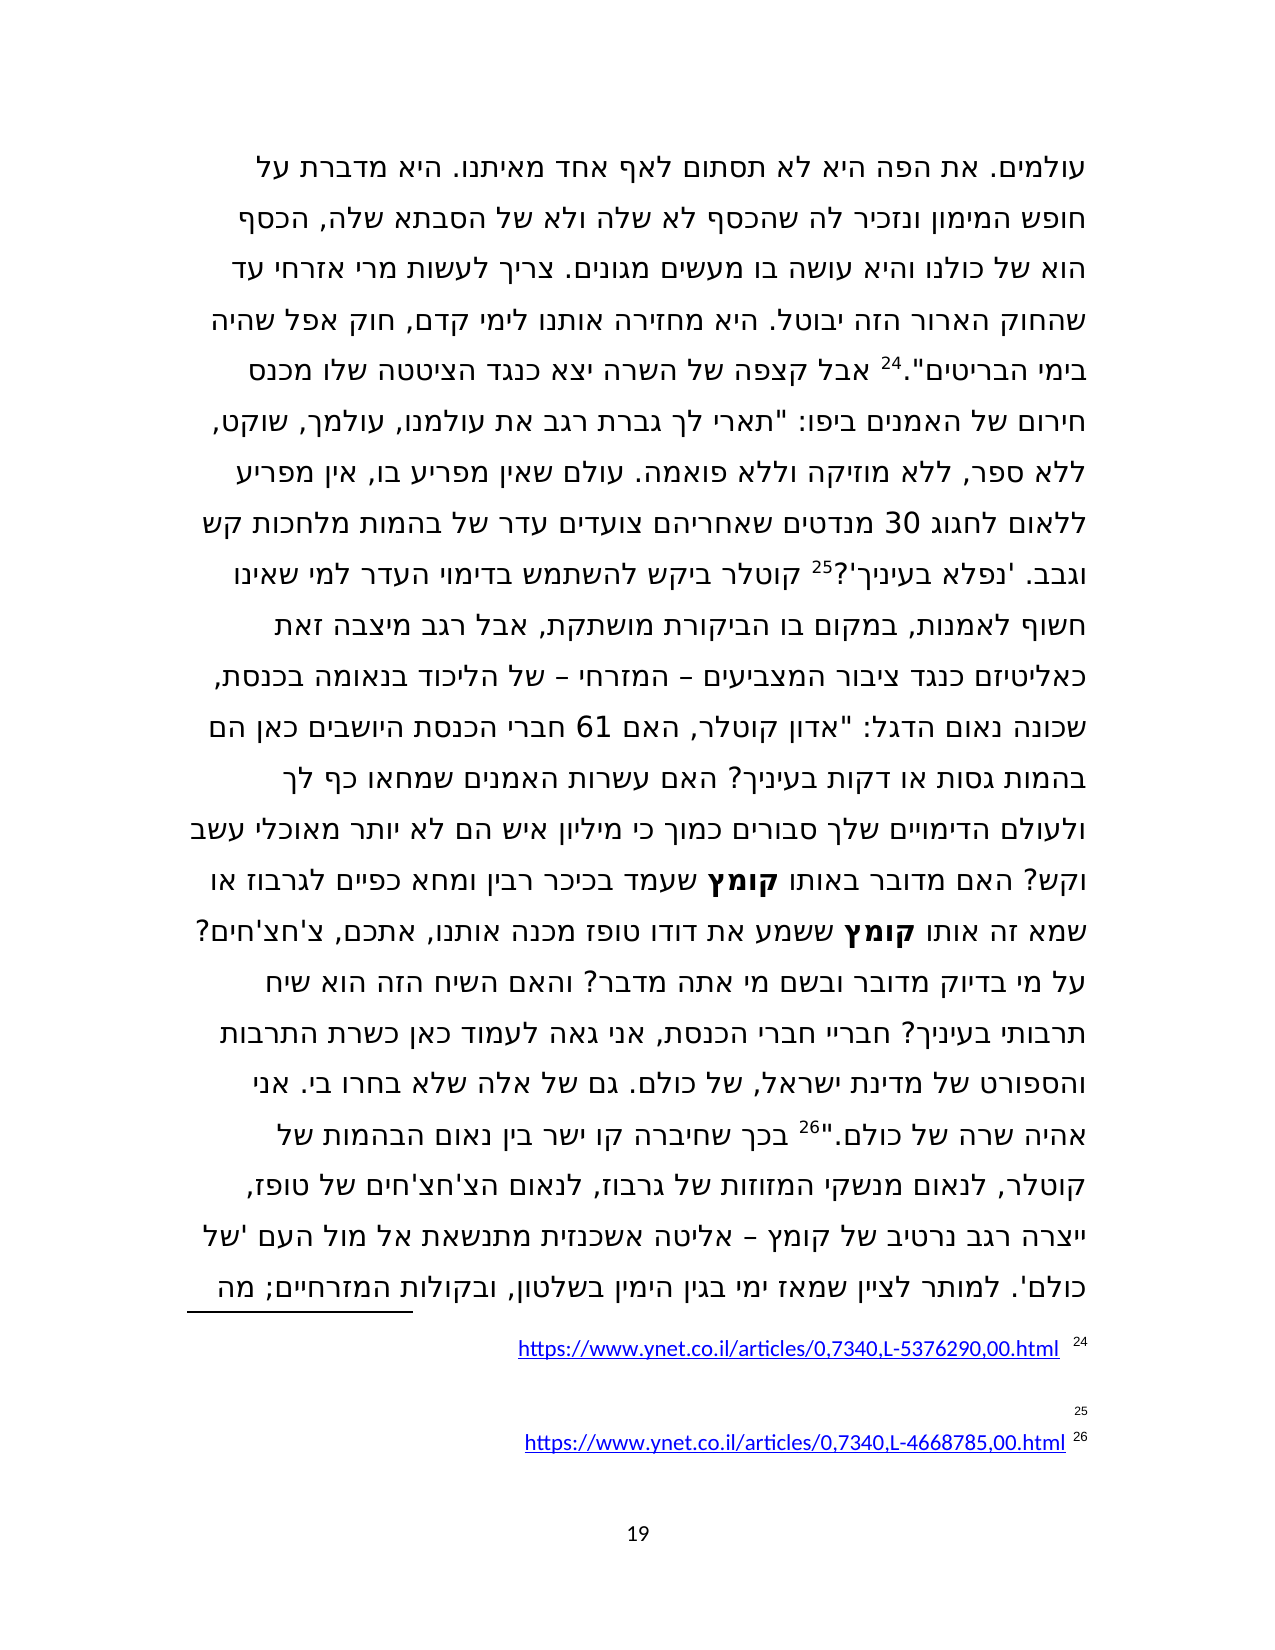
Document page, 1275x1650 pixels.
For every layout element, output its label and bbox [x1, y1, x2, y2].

text [187, 150, 1087, 1304]
